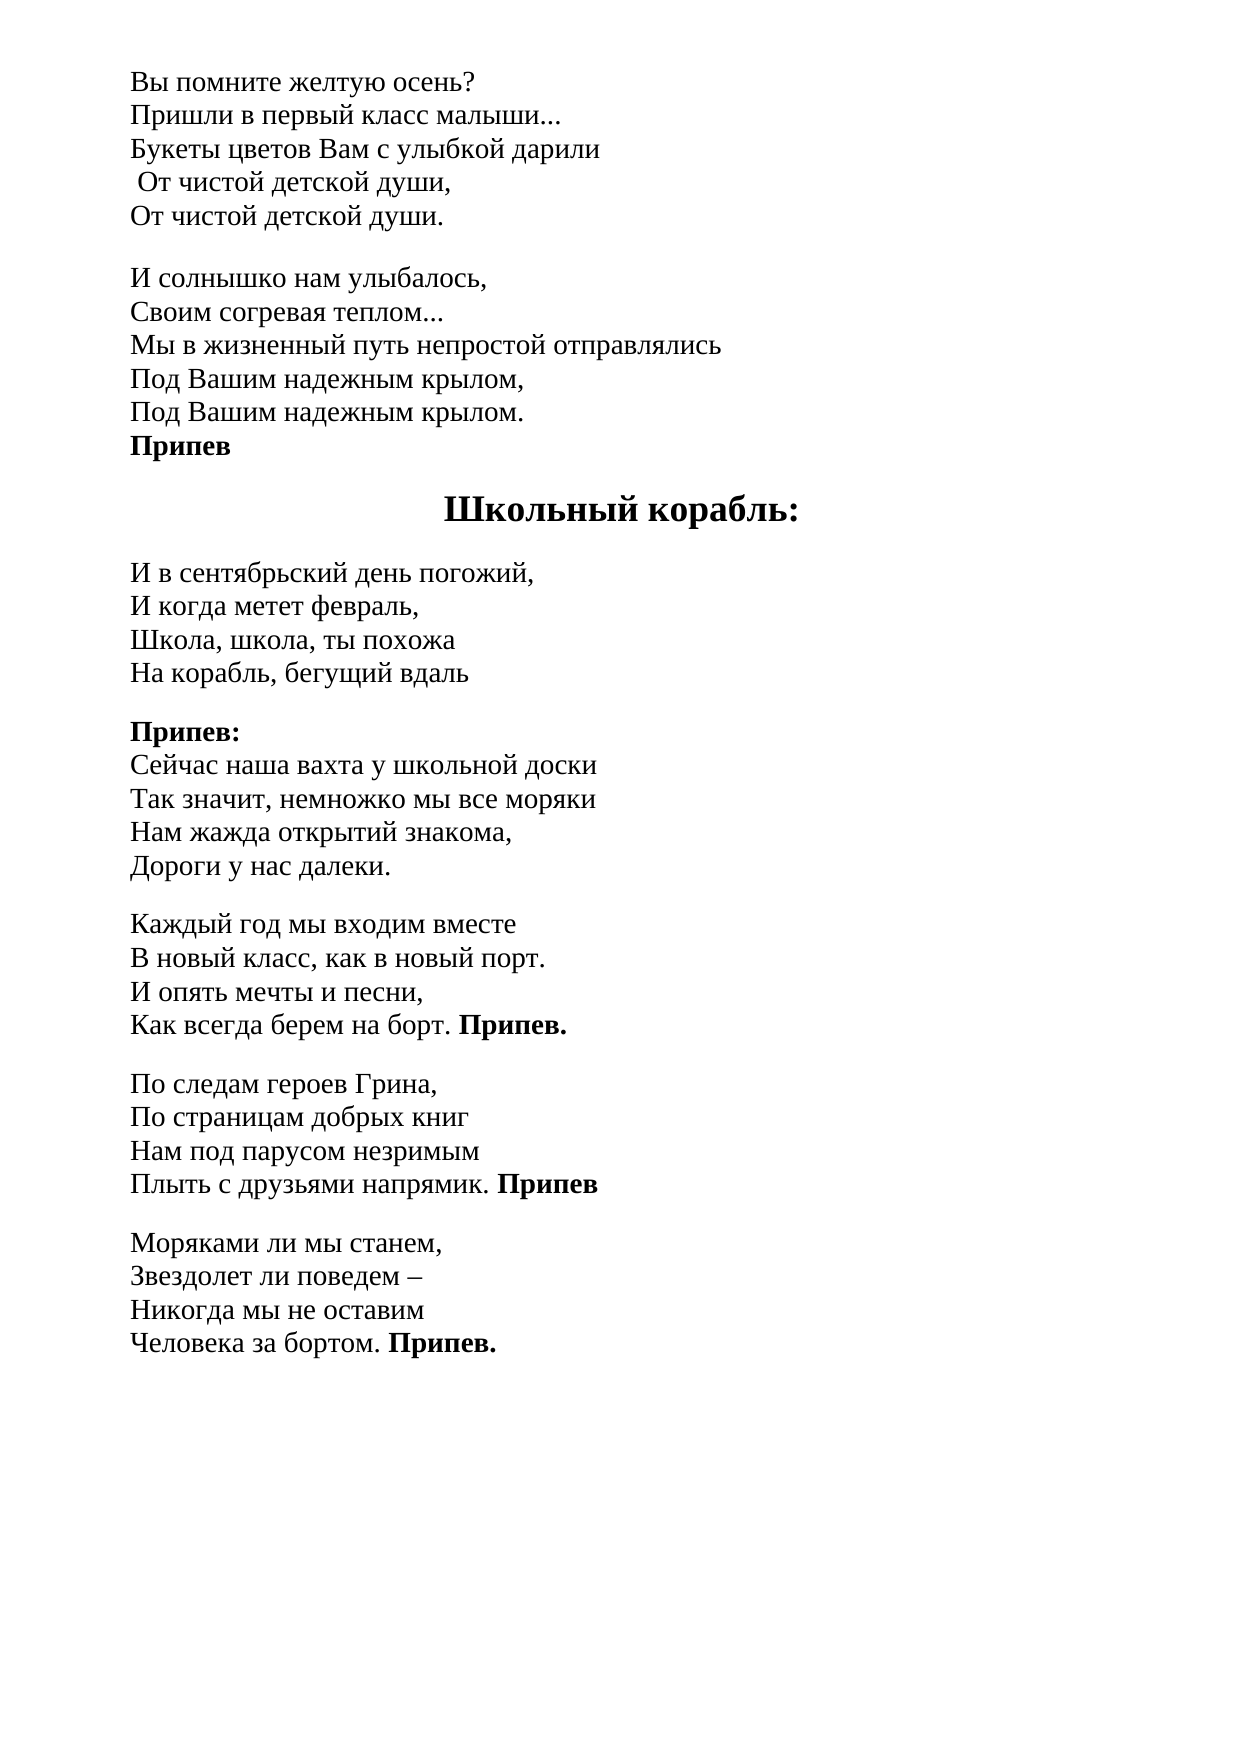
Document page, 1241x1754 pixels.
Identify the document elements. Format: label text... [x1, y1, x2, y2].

text В новый класс, как в новый порт. [130, 940, 1114, 974]
text И в сентябрьский день погожий, [130, 555, 1114, 588]
text Букеты цветов Вам с улыбкой дарили [130, 131, 1114, 164]
text По страницам добрых книг [130, 1099, 1114, 1133]
text Каждый год мы входим вместе [130, 907, 1114, 940]
text Моряками ли мы станем, [130, 1225, 1114, 1258]
text Нам жажда открытий знакома, [130, 814, 1114, 848]
text Пришли в первый класс малыши... [130, 97, 1114, 131]
text От чистой детской души, [130, 164, 1114, 198]
text Дороги у нас далеки. [130, 848, 1114, 882]
text Сейчас наша вахта у школьной доски [130, 747, 1114, 781]
text И опять мечты и песни, [130, 974, 1114, 1007]
text На корабль, бегущий вдаль [130, 655, 1114, 689]
text Под Вашим надежным крылом, [130, 361, 1114, 394]
text Так значит, немножко мы все моряки [130, 781, 1114, 814]
text Припев: [130, 714, 1114, 747]
text Школа, школа, ты похожа [130, 622, 1114, 655]
text Мы в жизненный путь непростой отправлялись [130, 327, 1114, 361]
text По следам героев Грина, [130, 1066, 1114, 1099]
text Никогда мы не оставим [130, 1292, 1114, 1326]
text Припев [130, 428, 1114, 462]
text Вы помните желтую осень? [130, 64, 1114, 97]
text Звездолет ли поведем – [130, 1258, 1114, 1292]
text Человека за бортом. Припев. [130, 1326, 1114, 1359]
text От чистой детской души. [130, 198, 1114, 232]
text Под Вашим надежным крылом. [130, 394, 1114, 428]
text Школьный корабль: [130, 487, 1114, 530]
text И когда метет февраль, [130, 588, 1114, 622]
text Своим согревая теплом... [130, 294, 1114, 327]
text И солнышко нам улыбалось, [130, 260, 1114, 294]
text Плыть с друзьями напрямик. Припев [130, 1166, 1114, 1200]
text Нам под парусом незримым [130, 1133, 1114, 1166]
text Как всегда берем на борт. Припев. [130, 1007, 1114, 1041]
